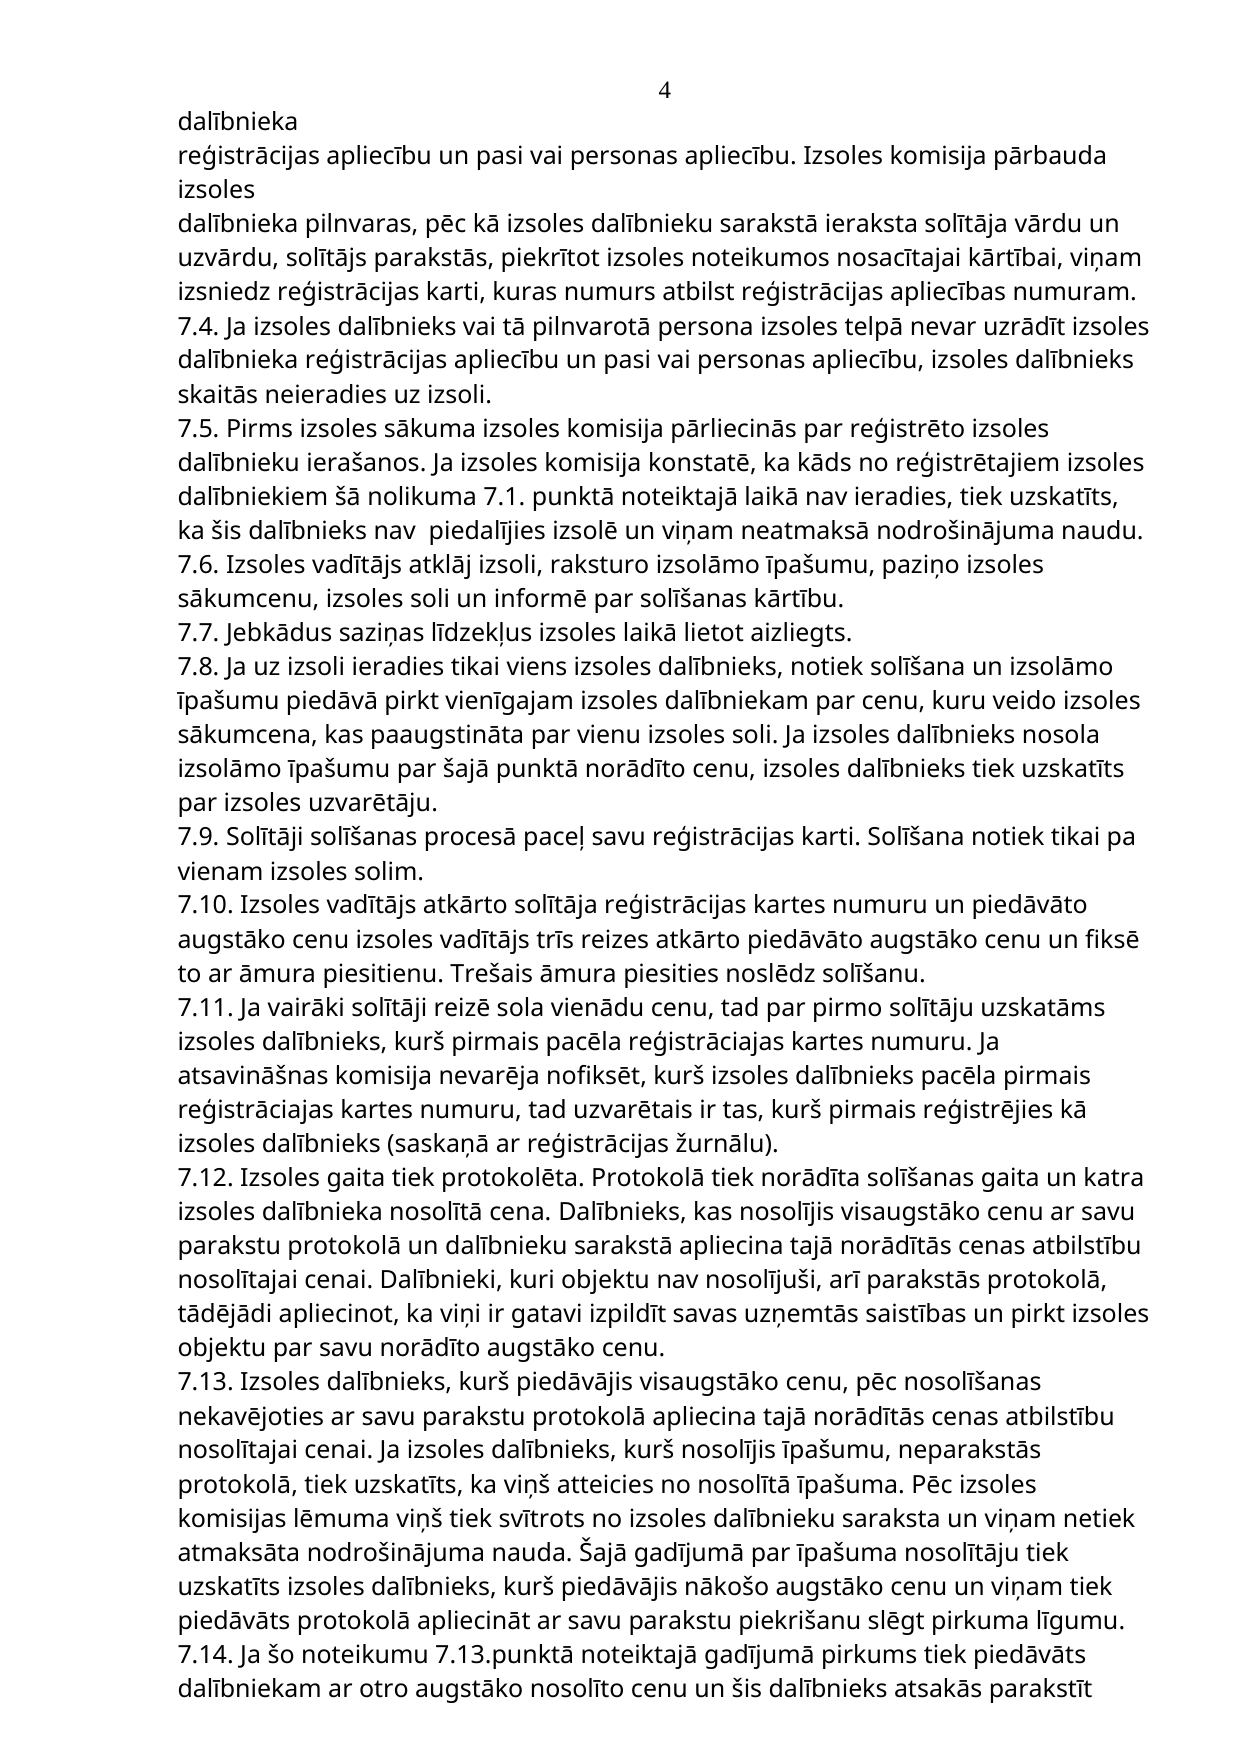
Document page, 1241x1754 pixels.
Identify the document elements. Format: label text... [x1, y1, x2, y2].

text 7.11. Ja vairāki solītāji reizē sola vienādu cenu, tad par pirmo solītāju uzskatāms izsoles dalībnieks, kurš pirmais pacēla reģistrāciajas kartes numuru. Ja atsavināšnas komisija nevarēja nofiksēt, kurš izsoles dalībnieks pacēla pirmais reģistrāciajas kartes numuru, tad uzvarētais ir tas, kurš pirmais reģistrējies kā izsoles dalībnieks (saskaņā ar reģistrācijas žurnālu). 7.12. Izsoles gaita tiek protokolēta. Protokolā tiek norādīta solīšanas gaita un katra izsoles dalībnieka nosolītā cena. Dalībnieks, kas nosolījis visaugstāko cenu ar savu parakstu un dalībnieku sarakstā apliecina tajā norādītās cenas atbilstību nosolītajai cenai. Dalībnieki, kuri objektu nav nosolījuši, arī parakstās , tādējādi apliecinot, ka viņi ir gatavi izpildīt savas uzņemtās saistības un pirkt izsoles objektu par savu norādīto augstāko cenu. [177, 989, 1152, 1364]
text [177, 104, 1152, 887]
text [177, 1364, 1152, 1705]
text 7.10. Izsoles vadītājs atkārto solītāja reģistrācijas kartes numuru un piedāvāto augstāko cenu izsoles vadītājs trīs reizes atkārto piedāvāto augstāko cenu un fiksē to ar āmura piesitienu. Trešais āmura piesities noslēdz solīšanu. [177, 887, 1152, 989]
